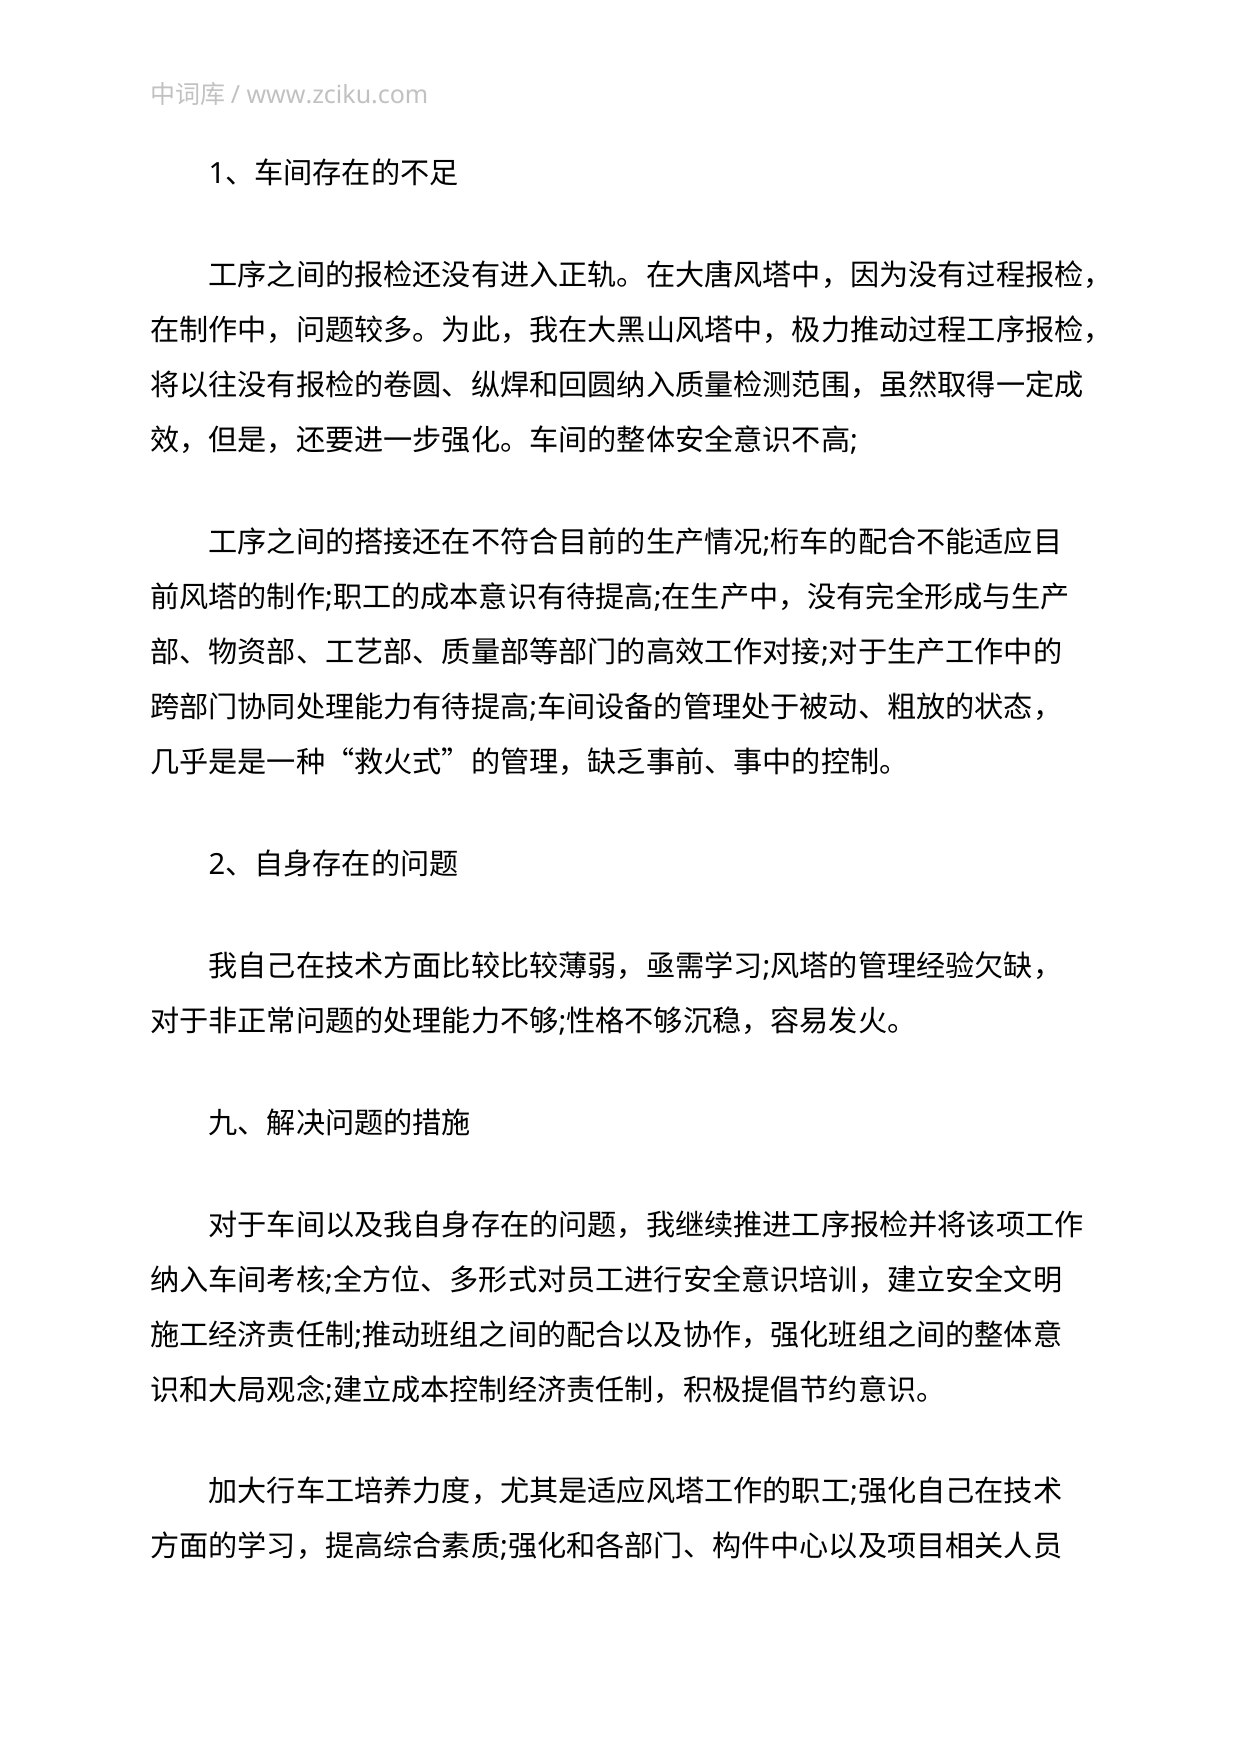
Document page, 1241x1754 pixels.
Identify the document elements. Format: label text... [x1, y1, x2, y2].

text 我自己在技术方面比较比较薄弱，亟需学习;风塔的管理经验欠缺，对于非正常问题的处理能力不够;性格不够沉稳，容易发火。 [150, 942, 1090, 1040]
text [150, 1468, 1090, 1565]
text 九、解决问题的措施 [150, 1099, 1090, 1142]
text 1、车间存在的不足 [150, 150, 1090, 192]
text 工序之间的搭接还在不符合目前的生产情况;桁车的配合不能适应目前风塔的制作;职工的成本意识有待提高;在生产中，没有完全形成与生产部、物资部、工艺部、质量部等部门的高效工作对接;对于生产工作中的跨部门协同处理能力有待提高;车间设备的管理处于被动、粗放的状态，几乎是是一种“救火式”的管理，缺乏事前、事中的控制。 [150, 519, 1090, 781]
text 对于车间以及我自身存在的问题，我继续推进工序报检并将该项工作纳入车间考核;全方位、多形式对员工进行安全意识培训，建立安全文明施工经济责任制;推动班组之间的配合以及协作，强化班组之间的整体意识和大局观念;建立成本控制经济责任制，积极提倡节约意识。 [150, 1201, 1090, 1408]
text 工序之间的报检还没有进入正轨。在大唐风塔中，因为没有过程报检，在制作中，问题较多。为此，我在大黑山风塔中，极力推动过程工序报检，将以往没有报检的卷圆、纵焊和回圆纳入质量检测范围，虽然取得一定成效，但是，还要进一步强化。车间的整体安全意识不高; [150, 252, 1090, 459]
text 2、自身存在的问题 [150, 840, 1090, 883]
